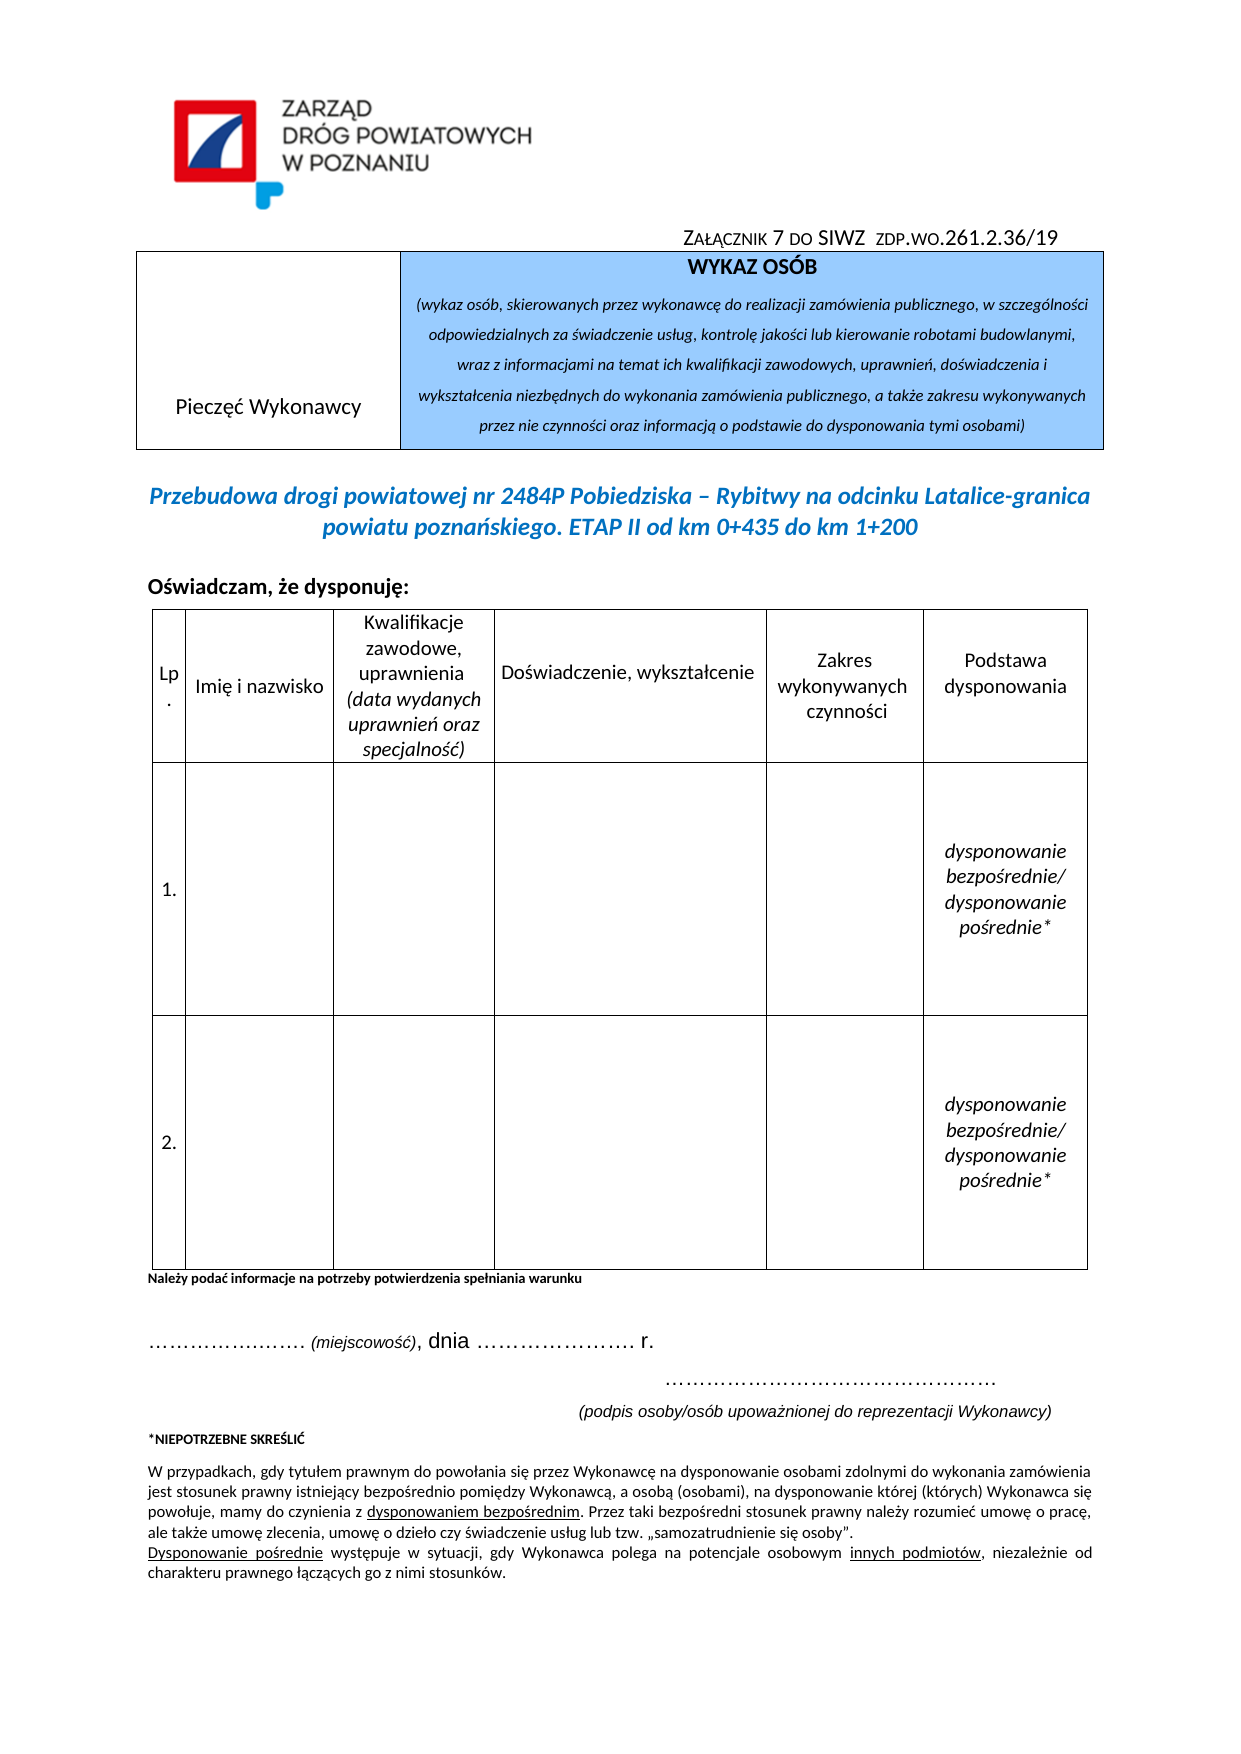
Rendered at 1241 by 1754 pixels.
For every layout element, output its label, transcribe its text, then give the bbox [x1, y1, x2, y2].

table_header Kwalifikacje zawodowe, uprawnienia (data wydanych uprawnień oraz specjalność) [334, 610, 494, 762]
text …………….……. (miejscowość), dnia …………………. r. [148, 1328, 1093, 1353]
table_header Podstawa dysponowania [924, 610, 1087, 762]
text Dysponowanie pośrednie występuje w sytuacji, gdy Wykonawca polega na potencjale osobowym innych podmiotów, niezależnie od charakteru prawnego łączących go z nimi stosunków. [148, 1542, 1093, 1583]
text Należy podać informacje na potrzeby potwierdzenia spełniania warunku [148, 1269, 1093, 1300]
text W przypadkach, gdy tytułem prawnym do powołania się przez Wykonawcę na dysponowanie osobami zdolnymi do wykonania zamówienia jest stosunek prawny istniejący bezpośrednio pomiędzy Wykonawcą, a osobą (osobami), na dysponowanie której (których) Wykonawca się powołuje, mamy do czynienia z dysponowaniem bezpośrednim. Przez taki bezpośredni stosunek prawny należy rozumieć umowę o pracę, ale także umowę zlecenia, umowę o dzieło czy świadczenie usług lub tzw. „samozatrudnienie się osoby”. [148, 1461, 1093, 1542]
table_cell [767, 1016, 923, 1268]
table_cell [334, 763, 494, 1015]
table_header Doświadczenie, wykształcenie [495, 610, 766, 762]
table_cell [495, 1016, 766, 1268]
table_cell [767, 763, 923, 1015]
table_cell 1. [153, 763, 185, 1015]
table_cell [186, 1016, 333, 1268]
table_cell [495, 763, 766, 1015]
text (podpis osoby/osób upoważnionej do reprezentacji Wykonawcy) [148, 1402, 1093, 1421]
table_cell [186, 763, 333, 1015]
text Załącznik 7 do SIWZ zdp.wo.261.2.36/19 [148, 223, 1058, 251]
text Oświadczam, że dysponuję: [148, 572, 1093, 600]
table_header Zakres wykonywanych czynności [767, 610, 923, 762]
table_header WYKAZ OSÓB (wykaz osób, skierowanych przez wykonawcę do realizacji zamówienia publicznego, w szczególności odpowiedzialnych za świadczenie usług, kontrolę jakości lub kierowanie robotami budowlanymi, wraz z informacjami na temat ich kwalifikacji zawodowych, uprawnień, doświadczenia i wykształcenia niezbędnych do wykonania zamówienia publicznego, a także zakresu wykonywanych przez nie czynności oraz informacją o podstawie do dysponowania tymi osobami) [401, 252, 1103, 449]
table_header Lp. [153, 610, 185, 762]
text *NIEPOTRZEBNE SKREŚLIĆ [148, 1431, 1093, 1461]
table_cell [334, 1016, 494, 1268]
table_header Imię i nazwisko [186, 610, 333, 762]
text ………………………………………… [148, 1366, 1093, 1390]
table_cell dysponowanie bezpośrednie/ dysponowanie pośrednie* [924, 763, 1087, 1015]
table_cell dysponowanie bezpośrednie/ dysponowanie pośrednie* [924, 1016, 1087, 1268]
text Przebudowa drogi powiatowej nr 2484P Pobiedziska – Rybitwy na odcinku Latalice-granica powiatu poznańskiego. ETAP II od km 0+435 do km 1+200 [148, 481, 1093, 542]
picture [147, 73, 556, 223]
table_header Pieczęć Wykonawcy [137, 252, 400, 449]
table_cell 2. [153, 1016, 185, 1268]
